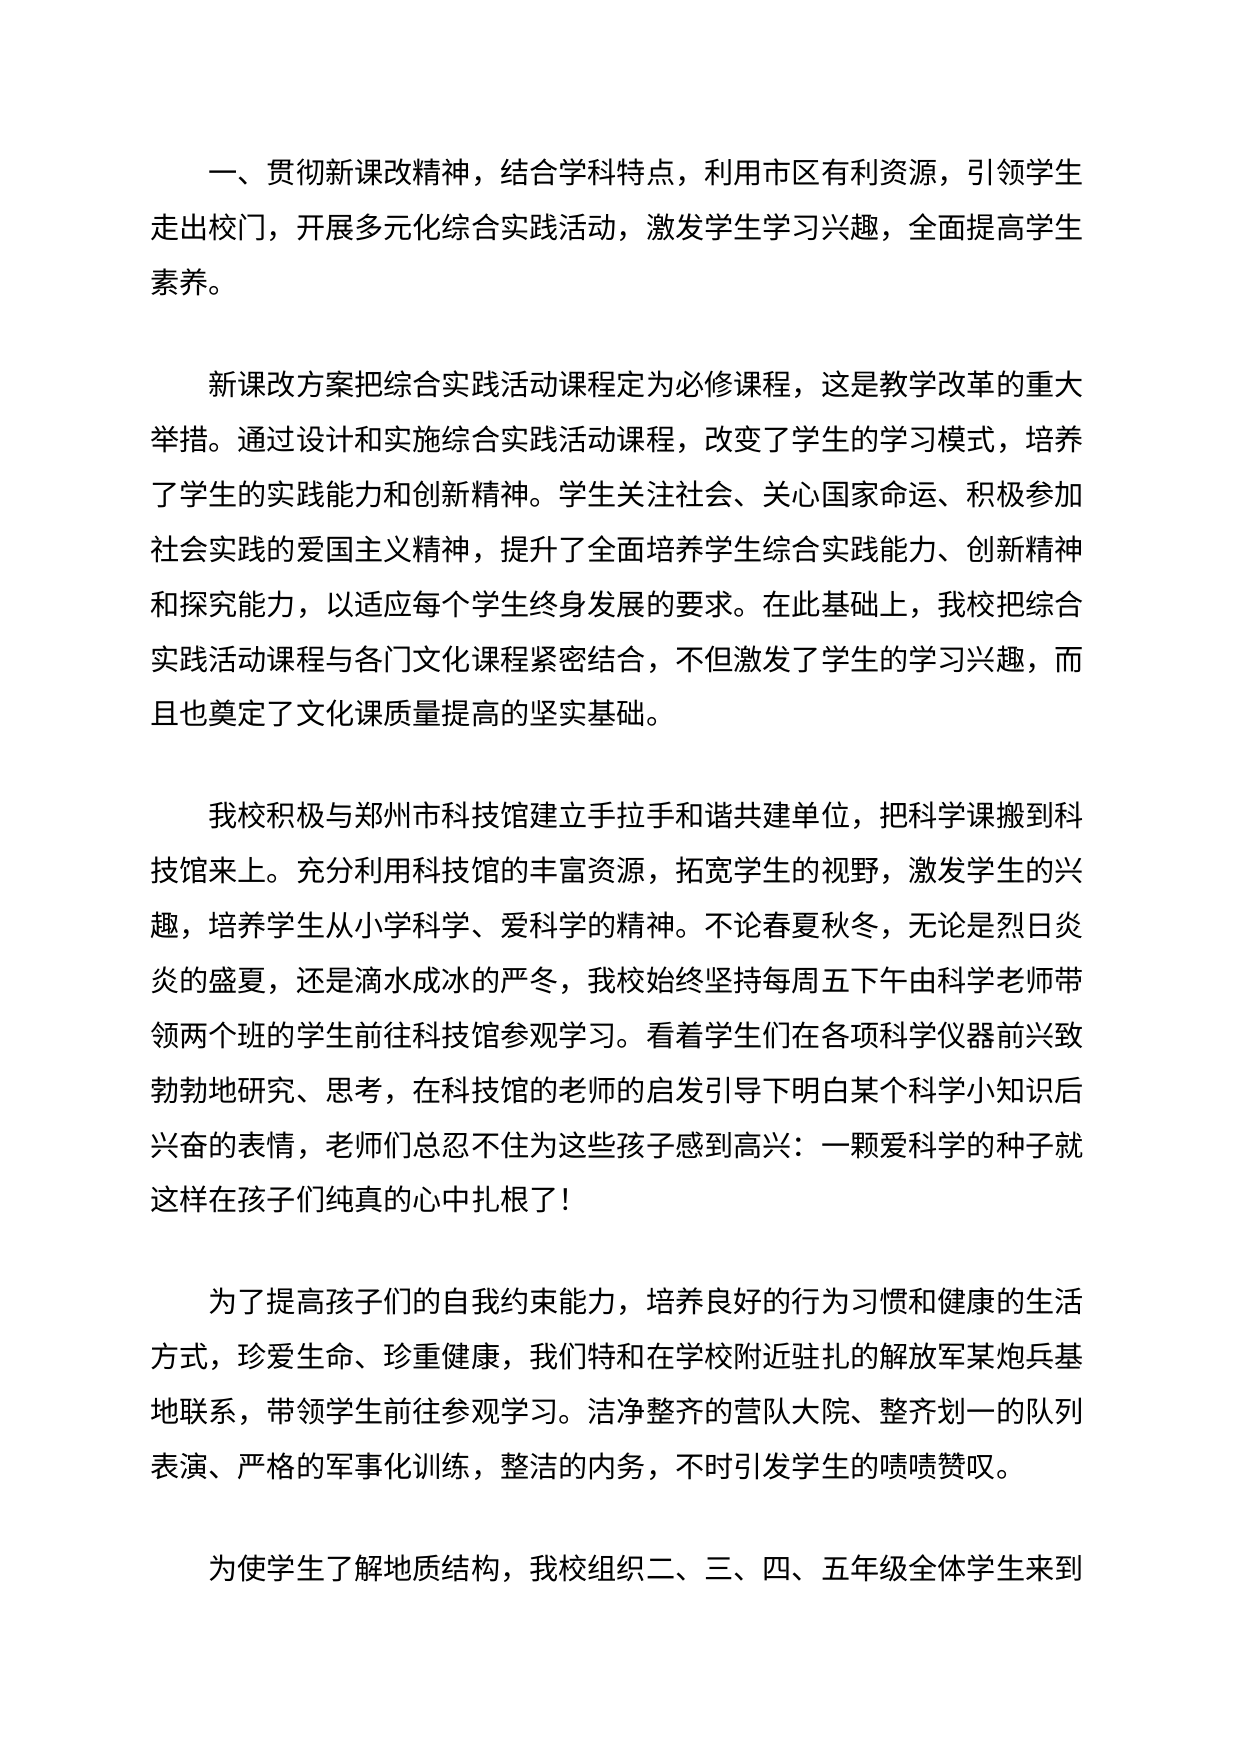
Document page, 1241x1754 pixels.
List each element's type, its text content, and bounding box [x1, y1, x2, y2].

text 新课改方案把综合实践活动课程定为必修课程，这是教学改革的重大举措。通过设计和实施综合实践活动课程，改变了学生的学习模式，培养了学生的实践能力和创新精神。学生关注社会、关心国家命运、积极参加社会实践的爱国主义精神，提升了全面培养学生综合实践能力、创新精神和探究能力，以适应每个学生终身发展的要求。在此基础上，我校把综合实践活动课程与各门文化课程紧密结合，不但激发了学生的学习兴趣，而且也奠定了文化课质量提高的坚实基础。 [150, 362, 1090, 733]
text 为了提高孩子们的自我约束能力，培养良好的行为习惯和健康的生活方式，珍爱生命、珍重健康，我们特和在学校附近驻扎的解放军某炮兵基地联系，带领学生前往参观学习。洁净整齐的营队大院、整齐划一的队列表演、严格的军事化训练，整洁的内务，不时引发学生的啧啧赞叹。 [150, 1279, 1090, 1486]
text 我校积极与郑州市科技馆建立手拉手和谐共建单位，把科学课搬到科技馆来上。充分利用科技馆的丰富资源，拓宽学生的视野，激发学生的兴趣，培养学生从小学科学、爱科学的精神。不论春夏秋冬，无论是烈日炎炎的盛夏，还是滴水成冰的严冬，我校始终坚持每周五下午由科学老师带领两个班的学生前往科技馆参观学习。看着学生们在各项科学仪器前兴致勃勃地研究、思考，在科技馆的老师的启发引导下明白某个科学小知识后兴奋的表情，老师们总忍不住为这些孩子感到高兴：一颗爱科学的种子就这样在孩子们纯真的心中扎根了！ [150, 793, 1090, 1219]
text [150, 1545, 1090, 1587]
text 一、贯彻新课改精神，结合学科特点，利用市区有利资源，引领学生走出校门，开展多元化综合实践活动，激发学生学习兴趣，全面提高学生素养。 [150, 150, 1090, 302]
